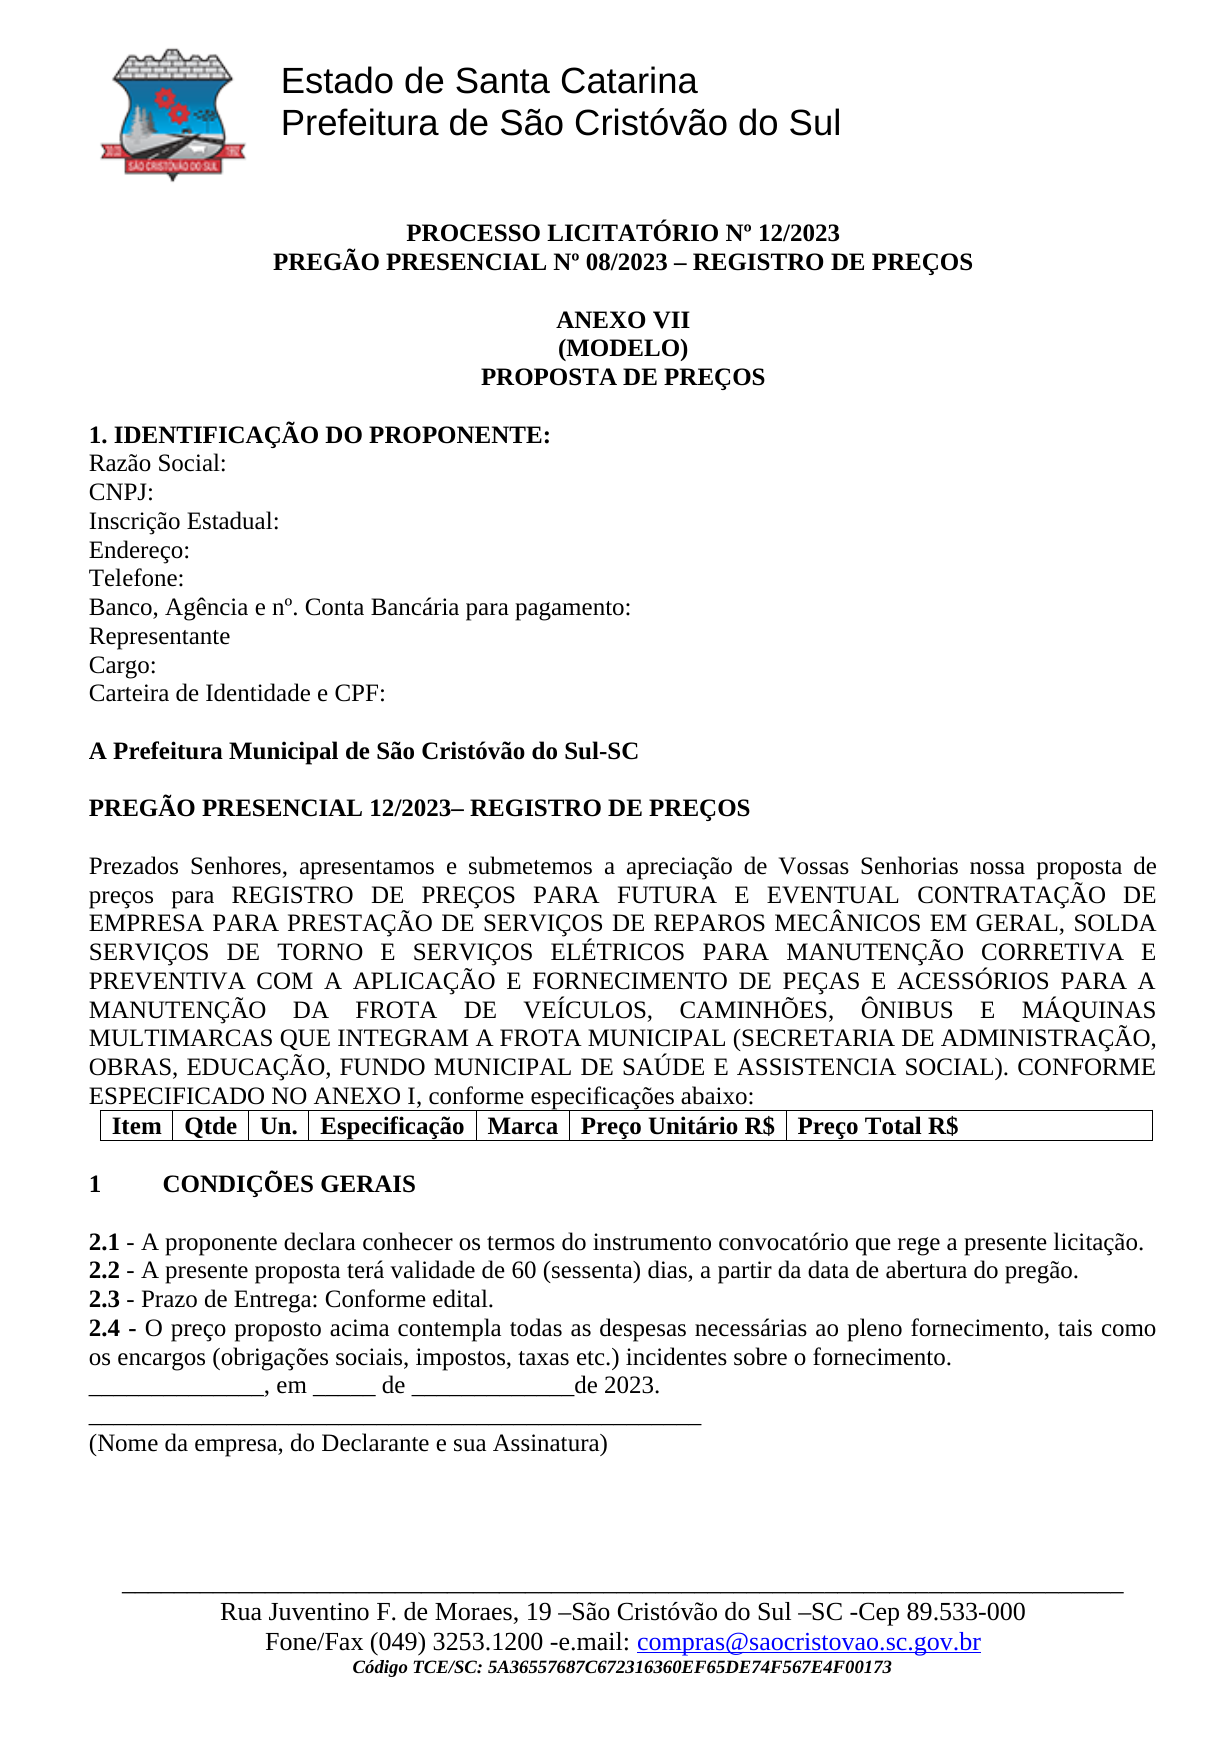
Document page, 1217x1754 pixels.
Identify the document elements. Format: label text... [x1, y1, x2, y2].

table_header Preço Total R$ [787, 1111, 1152, 1139]
text Representante [89, 621, 1158, 650]
list CONDIÇÕES GERAIS [89, 1169, 1158, 1198]
text Endereço: [89, 535, 1158, 563]
text Prezados Senhores, apresentamos e submetemos a apreciação de Vossas Senhorias nossa proposta de preços para REGISTRO DE PREÇOS PARA FUTURA E EVENTUAL CONTRATAÇÃO DE EMPRESA PARA PRESTAÇÃO DE SERVIÇOS DE REPAROS MECÂNICOS EM GERAL, SOLDA SERVIÇOS DE TORNO E SERVIÇOS ELÉTRICOS PARA MANUTENÇÃO CORRETIVA E PREVENTIVA COM A APLICAÇÃO E FORNECIMENTO DE PEÇAS E ACESSÓRIOS PARA A MANUTENÇÃO DA FROTA DE VEÍCULOS, CAMINHÕES, ÔNIBUS E MÁQUINAS MULTIMARCAS QUE INTEGRAM A FROTA MUNICIPAL (SECRETARIA DE ADMINISTRAÇÃO, OBRAS, EDUCAÇÃO, FUNDO MUNICIPAL DE SAÚDE E ASSISTENCIA SOCIAL). CONFORME ESPECIFICADO NO ANEXO I, conforme especificações abaixo: [89, 851, 1158, 1110]
text ANEXO VII [89, 305, 1158, 333]
table_header Especificação [309, 1111, 476, 1139]
text 2.1 - A proponente declara conhecer os termos do instrumento convocatório que rege a presente licitação. [89, 1227, 1158, 1256]
text 2.4 - O preço proposto acima contempla todas as despesas necessárias ao pleno fornecimento, tais como os encargos (obrigações sociais, impostos, taxas etc.) incidentes sobre o fornecimento. [89, 1313, 1158, 1371]
text 1. IDENTIFICAÇÃO DO PROPONENTE: [89, 420, 1158, 448]
picture [95, 37, 254, 196]
table_header Qtde [173, 1111, 248, 1139]
text (MODELO) [89, 333, 1158, 362]
text PREGÃO PRESENCIAL Nº 08/2023 – REGISTRO DE PREÇOS [89, 247, 1158, 276]
text CNPJ: [89, 477, 1158, 506]
text Banco, Agência e nº. Conta Bancária para pagamento: [89, 592, 1158, 621]
text (Nome da empresa, do Declarante e sua Assinatura) [89, 1428, 1158, 1457]
text PROPOSTA DE PREÇOS [89, 362, 1158, 391]
text Cargo: [89, 650, 1158, 678]
text PREGÃO PRESENCIAL 12/2023– REGISTRO DE PREÇOS [89, 793, 1158, 822]
table_header Un. [249, 1111, 308, 1139]
text 2.2 - A presente proposta terá validade de 60 (sessenta) dias, a partir da data de abertura do pregão. [89, 1256, 1158, 1284]
text Carteira de Identidade e CPF: [89, 678, 1158, 707]
text A Prefeitura Municipal de São Cristóvão do Sul-SC [89, 736, 1158, 765]
table_header Preço Unitário R$ [570, 1111, 786, 1139]
text ______________, em _____ de _____________de 2023. [89, 1371, 1158, 1399]
text Razão Social: [89, 448, 1158, 477]
table_header Item [101, 1111, 172, 1139]
text _________________________________________________ [89, 1399, 1158, 1428]
table_header Marca [477, 1111, 569, 1139]
text Telefone: [89, 563, 1158, 592]
text 2.3 - Prazo de Entrega: Conforme edital. [89, 1284, 1158, 1313]
text PROCESSO LICITATÓRIO Nº 12/2023 [89, 218, 1158, 247]
text Inscrição Estadual: [89, 506, 1158, 535]
